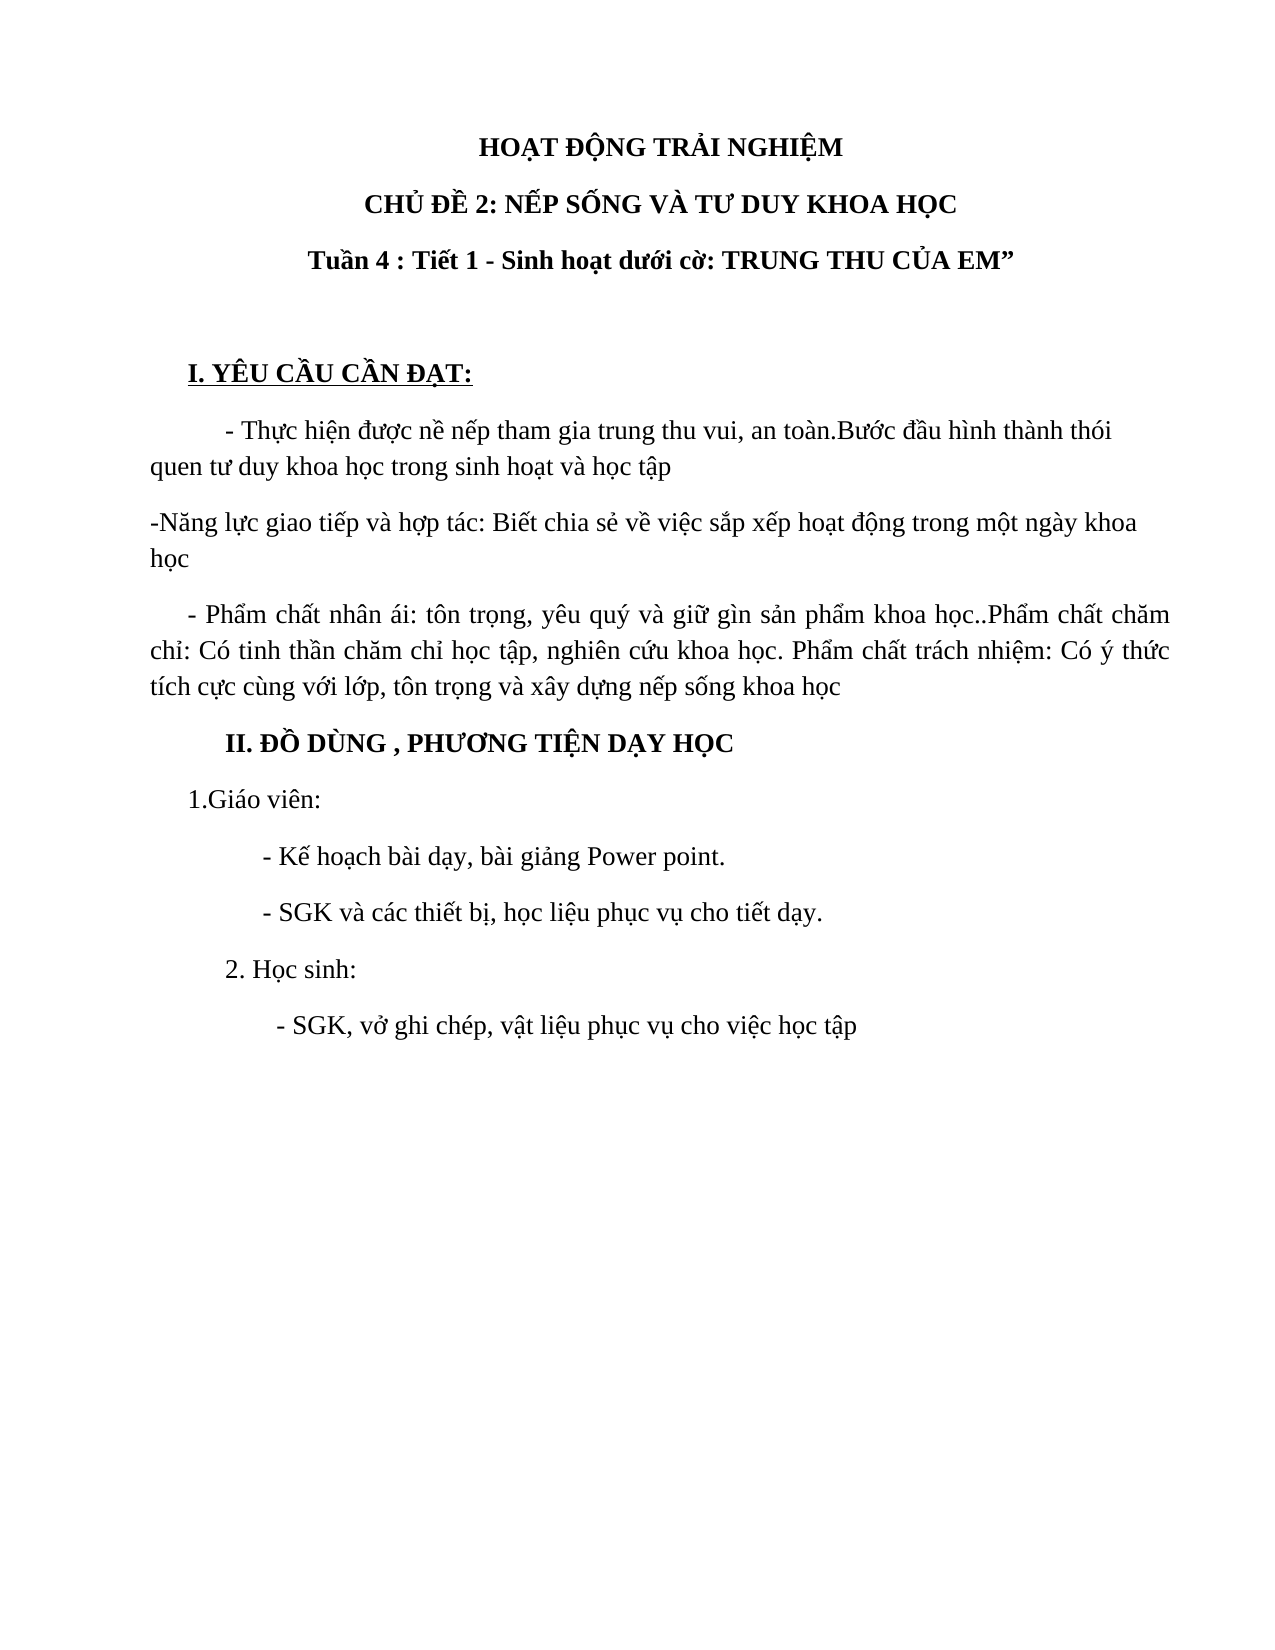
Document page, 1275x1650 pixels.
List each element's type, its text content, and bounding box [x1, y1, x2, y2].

text Tuần 4 : Tiết 1 - Sinh hoạt dưới cờ: TRUNG THU CỦA EM” [150, 244, 1172, 276]
text 2. Học sinh: [150, 953, 1172, 984]
text I. YÊU CẦU CẦN ĐẠT: [150, 357, 1172, 389]
text -Năng lực giao tiếp và hợp tác: Biết chia sẻ về việc sắp xếp hoạt động trong một ngày khoa học [150, 506, 1172, 573]
text - Kế hoạch bài dạy, bài giảng Power point. [262, 840, 1172, 871]
text - SGK, vở ghi chép, vật liệu phục vụ cho việc học tập [239, 1009, 1172, 1041]
text - SGK và các thiết bị, học liệu phục vụ cho tiết dạy. [262, 896, 1172, 927]
text CHỦ ĐỀ 2: NẾP SỐNG VÀ TƯ DUY KHOA HỌC [150, 188, 1172, 219]
text 1.Giáo viên: [150, 783, 1172, 814]
text HOẠT ĐỘNG TRẢI NGHIỆM [150, 131, 1172, 162]
text - Phẩm chất nhân ái: tôn trọng, yêu quý và giữ gìn sản phẩm khoa học..Phẩm chất chăm chỉ: Có tinh thần chăm chỉ học tập, nghiên cứu khoa học. Phẩm chất trách nhiệm: Có ý thức tích cực cùng với lớp, tôn trọng và xây dựng nếp sống khoa học [150, 599, 1172, 701]
text - Thực hiện được nề nếp tham gia trung thu vui, an toàn.Bước đầu hình thành thói quen tư duy khoa học trong sinh hoạt và học tập [150, 414, 1172, 481]
text II. ĐỒ DÙNG , PHƯƠNG TIỆN DẠY HỌC [150, 727, 1172, 758]
